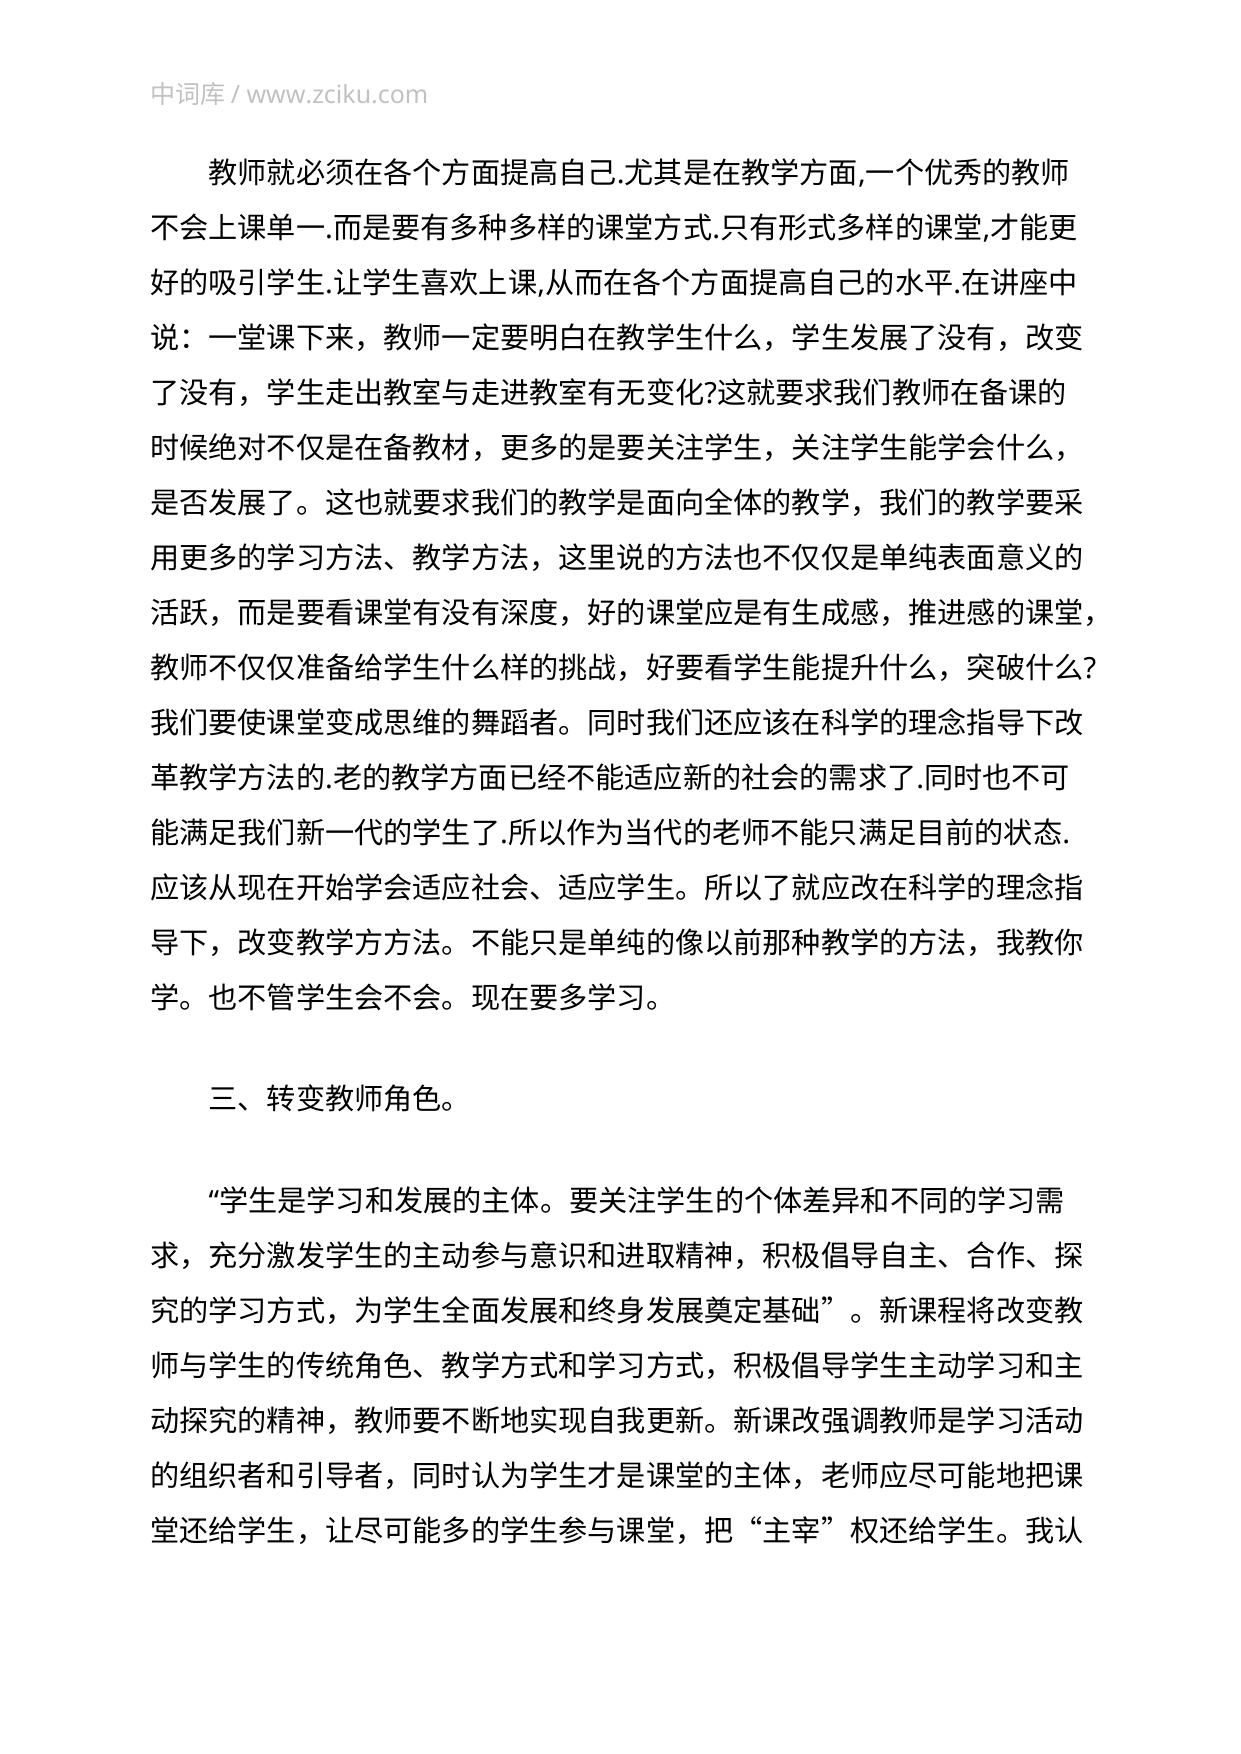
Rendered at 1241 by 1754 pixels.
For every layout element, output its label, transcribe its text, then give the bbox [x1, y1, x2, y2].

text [150, 1178, 1090, 1549]
text 三、转变教师角色。 [150, 1076, 1090, 1118]
text 教师就必须在各个方面提高自己.尤其是在教学方面,一个优秀的教师不会上课单一.而是要有多种多样的课堂方式.只有形式多样的课堂,才能更好的吸引学生.让学生喜欢上课,从而在各个方面提高自己的水平.在讲座中说：一堂课下来，教师一定要明白在教学生什么，学生发展了没有，改变了没有，学生走出教室与走进教室有无变化?这就要求我们教师在备课的时候绝对不仅是在备教材，更多的是要关注学生，关注学生能学会什么，是否发展了。这也就要求我们的教学是面向全体的教学，我们的教学要采用更多的学习方法、教学方法，这里说的方法也不仅仅是单纯表面意义的活跃，而是要看课堂有没有深度，好的课堂应是有生成感，推进感的课堂，教师不仅仅准备给学生什么样的挑战，好要看学生能提升什么，突破什么?我们要使课堂变成思维的舞蹈者。同时我们还应该在科学的理念指导下改革教学方法的.老的教学方面已经不能适应新的社会的需求了.同时也不可能满足我们新一代的学生了.所以作为当代的老师不能只满足目前的状态.应该从现在开始学会适应社会、适应学生。所以了就应改在科学的理念指导下，改变教学方方法。不能只是单纯的像以前那种教学的方法，我教你学。也不管学生会不会。现在要多学习。 [150, 150, 1090, 1016]
